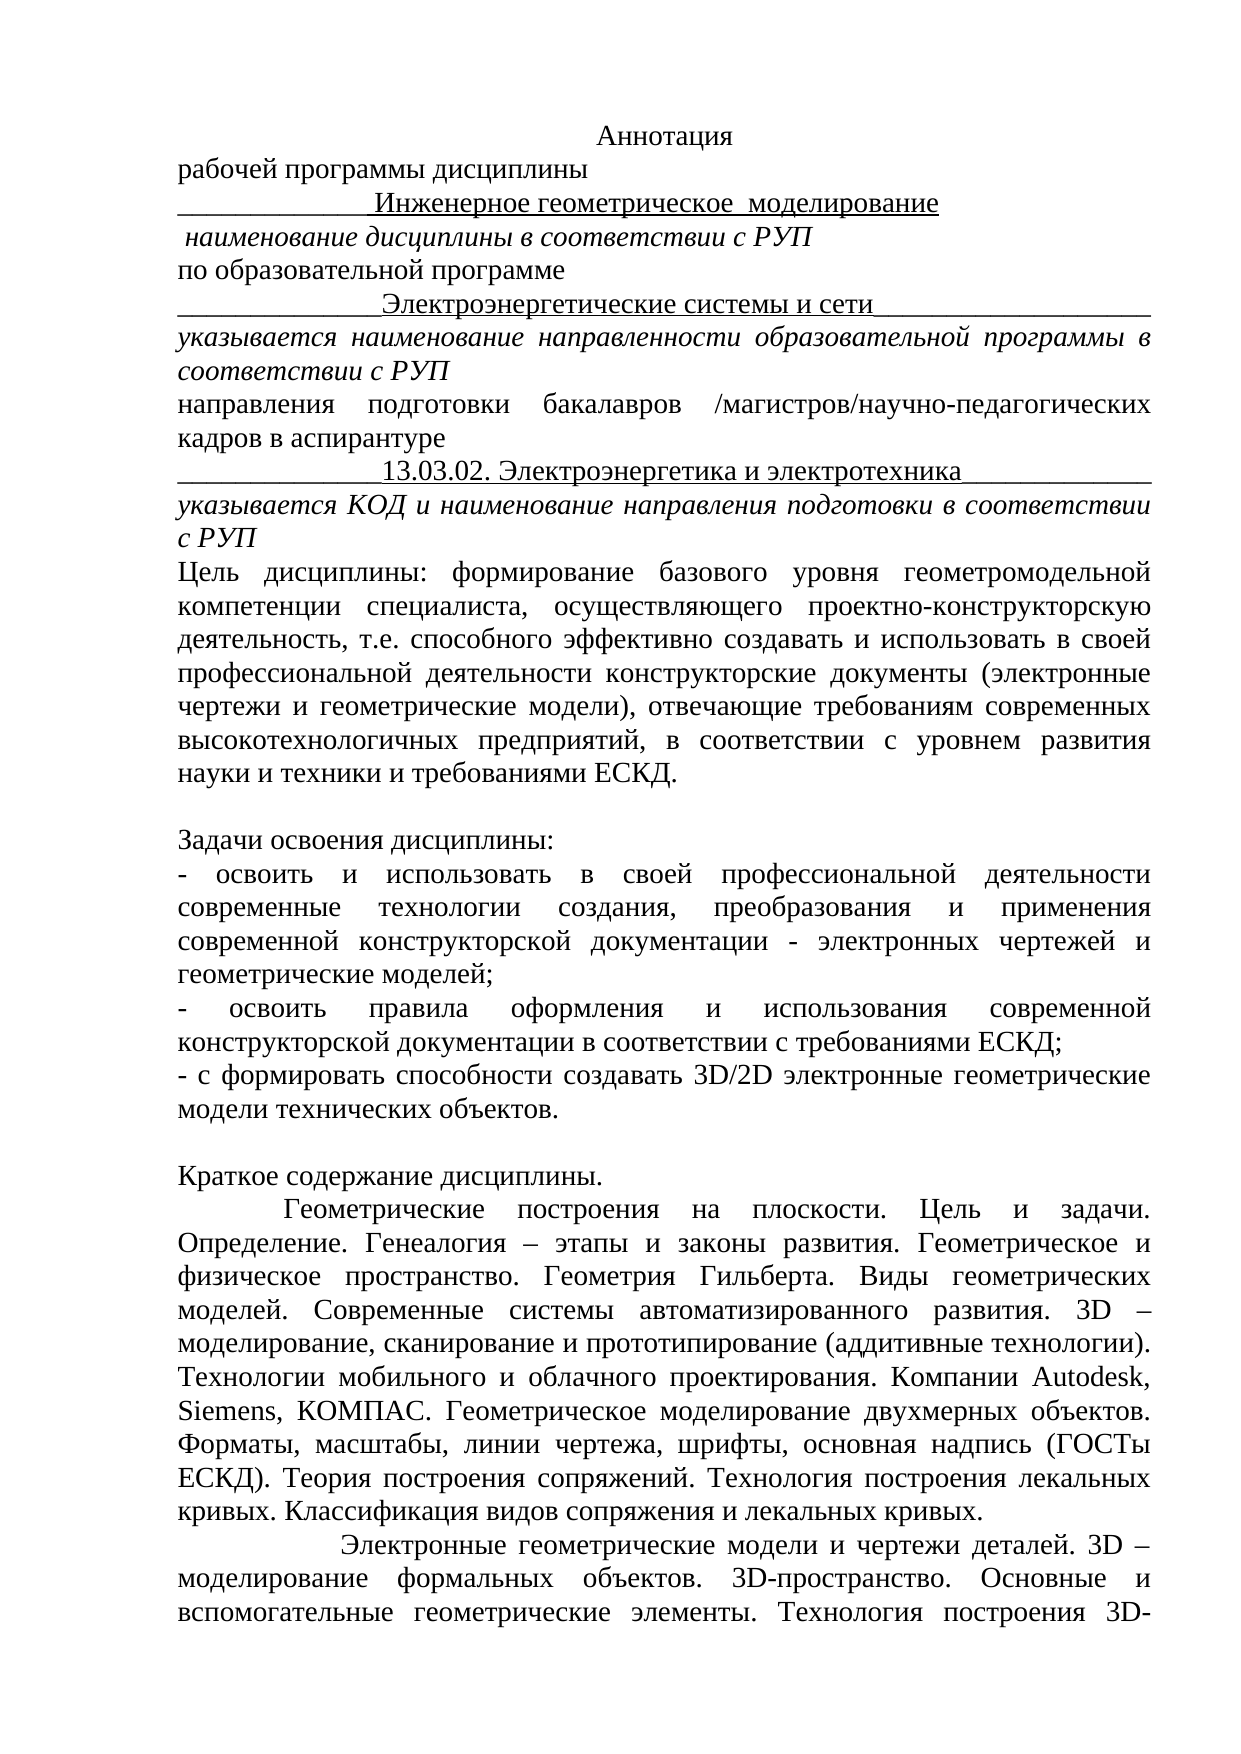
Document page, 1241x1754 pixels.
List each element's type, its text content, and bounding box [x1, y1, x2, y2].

text Цель дисциплины: формирование базового уровня геометромодельной компетенции специалиста, осуществляющего проектно-конструкторскую деятельность, т.е. способного эффективно создавать и использовать в своей профессиональной деятельности конструкторские документы (электронные чертежи и геометрические модели), отвечающие требованиям современных высокотехнологичных предприятий, в соответствии с уровнем развития науки и техники и требованиями ЕСКД. [177, 554, 1152, 789]
text - освоить правила оформления и использования современной конструкторской документации в соответствии с требованиями ЕСКД; [177, 990, 1152, 1057]
text по образовательной программе [177, 252, 1152, 286]
text Задачи освоения дисциплины: [177, 822, 1152, 856]
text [177, 1527, 1152, 1627]
text рабочей программы дисциплины [177, 152, 1152, 185]
text Геометрические построения на плоскости. Цель и задачи. Определение. Генеалогия – этапы и законы развития. Геометрическое и физическое пространство. Геометрия Гильберта. Виды геометрических моделей. Современные системы автоматизированного развития. 3D – моделирование, сканирование и прототипирование (аддитивные технологии). Технологии мобильного и облачного проектирования. Компании Autodesk, Siemens, КОМПАС. Геометрическое моделирование двухмерных объектов. Форматы, масштабы, линии чертежа, шрифты, основная надпись (ГОСТы ЕСКД). Теория построения сопряжений. Технология построения лекальных кривых. Классификация видов сопряжения и лекальных кривых. [177, 1191, 1152, 1527]
text ______________Электроэнергетические системы и сети___________________ [177, 286, 1152, 319]
text - освоить и использовать в своей профессиональной деятельности современные технологии создания, преобразования и применения современной конструкторской документации - электронных чертежей и геометрические моделей; [177, 856, 1152, 990]
text _____________ Инженерное геометрическое моделирование [177, 185, 1152, 219]
text Краткое содержание дисциплины. [177, 1158, 1152, 1191]
text направления подготовки бакалавров /магистров/научно-педагогических кадров в аспирантуре [177, 386, 1152, 453]
text указывается наименование направленности образовательной программы в соответствии с РУП [177, 319, 1152, 386]
text наименование дисциплины в соответствии с РУП [177, 219, 1152, 252]
text - с формировать способности создавать 3D/2D электронные геометрические модели технических объектов. [177, 1057, 1152, 1124]
text Аннотация [177, 118, 1152, 152]
text указывается КОД и наименование направления подготовки в соответствии с РУП [177, 487, 1152, 554]
text ______________13.03.02. Электроэнергетика и электротехника_____________ [177, 453, 1152, 483]
